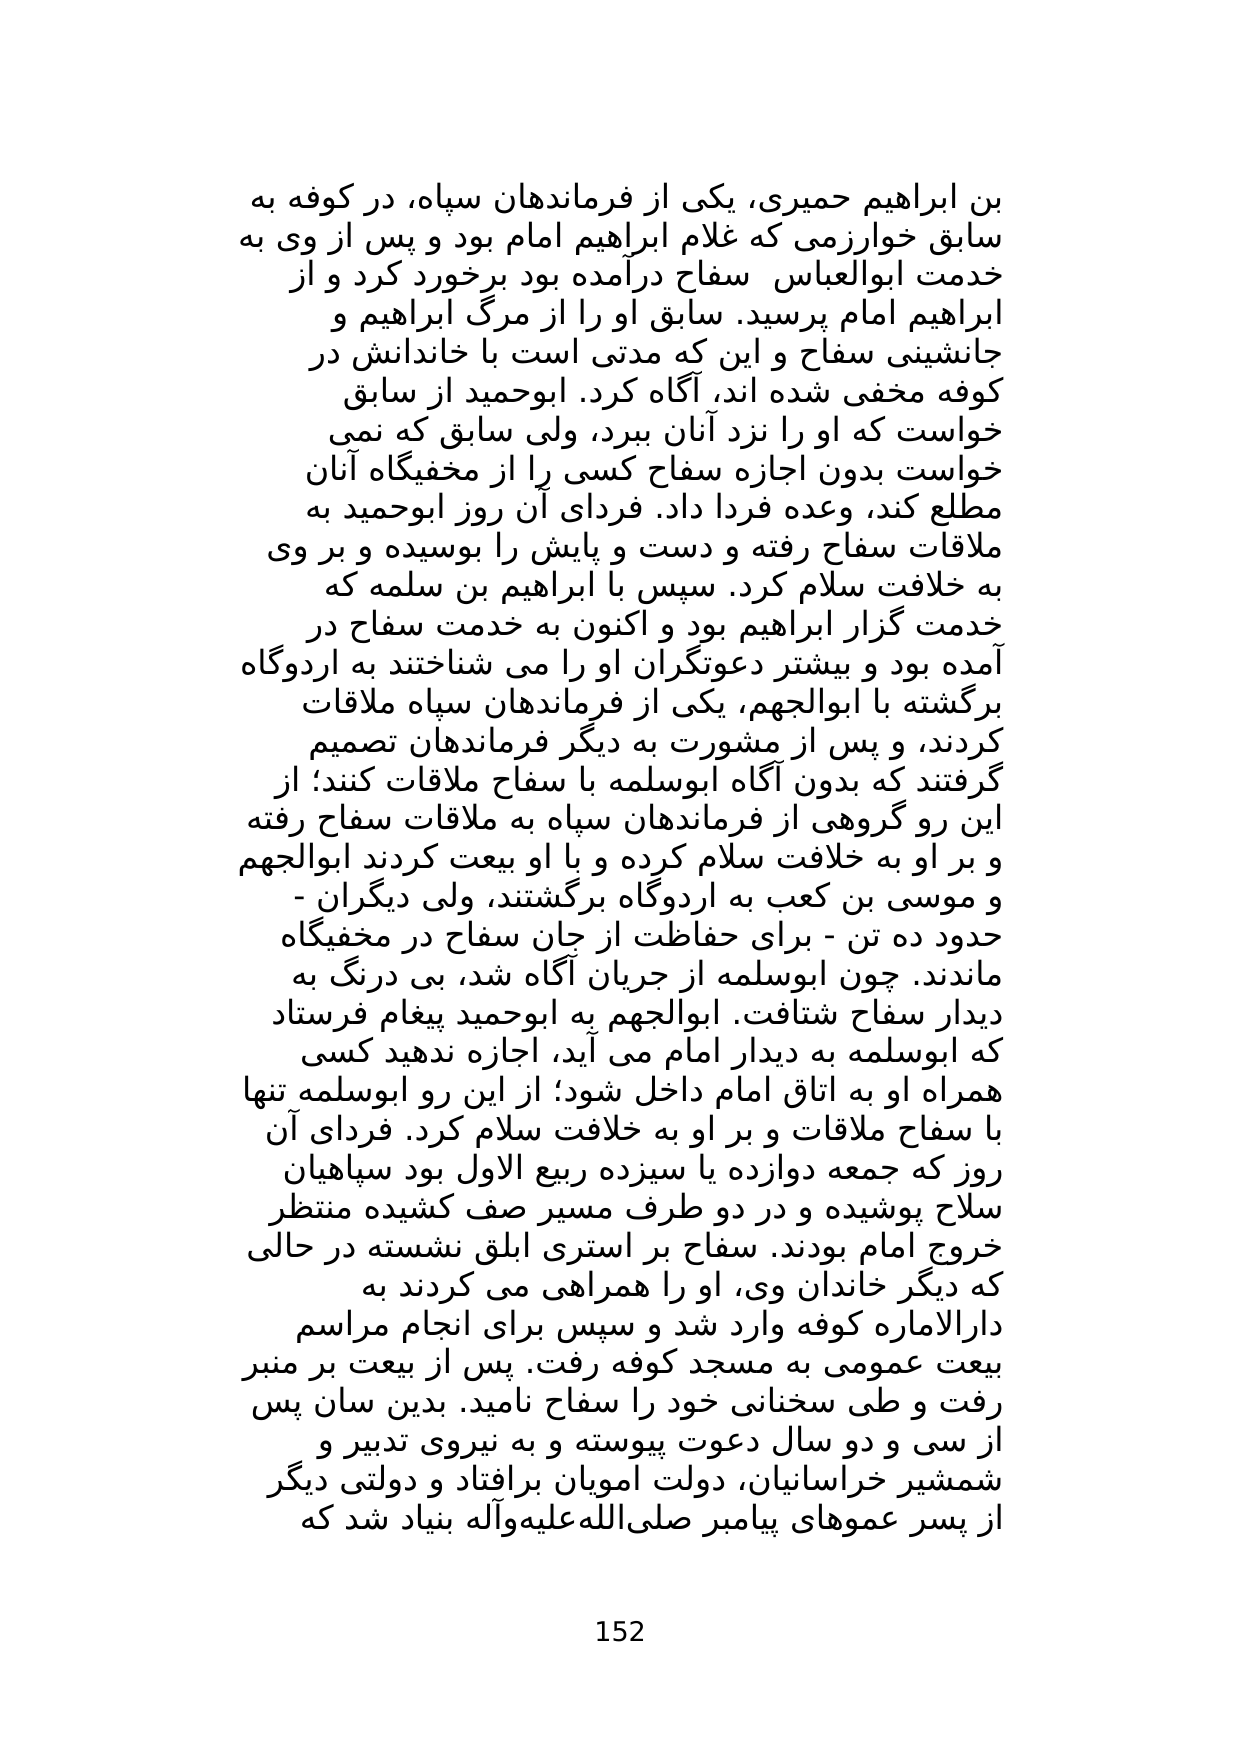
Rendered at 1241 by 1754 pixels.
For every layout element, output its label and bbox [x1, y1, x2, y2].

text [236, 177, 1004, 1537]
